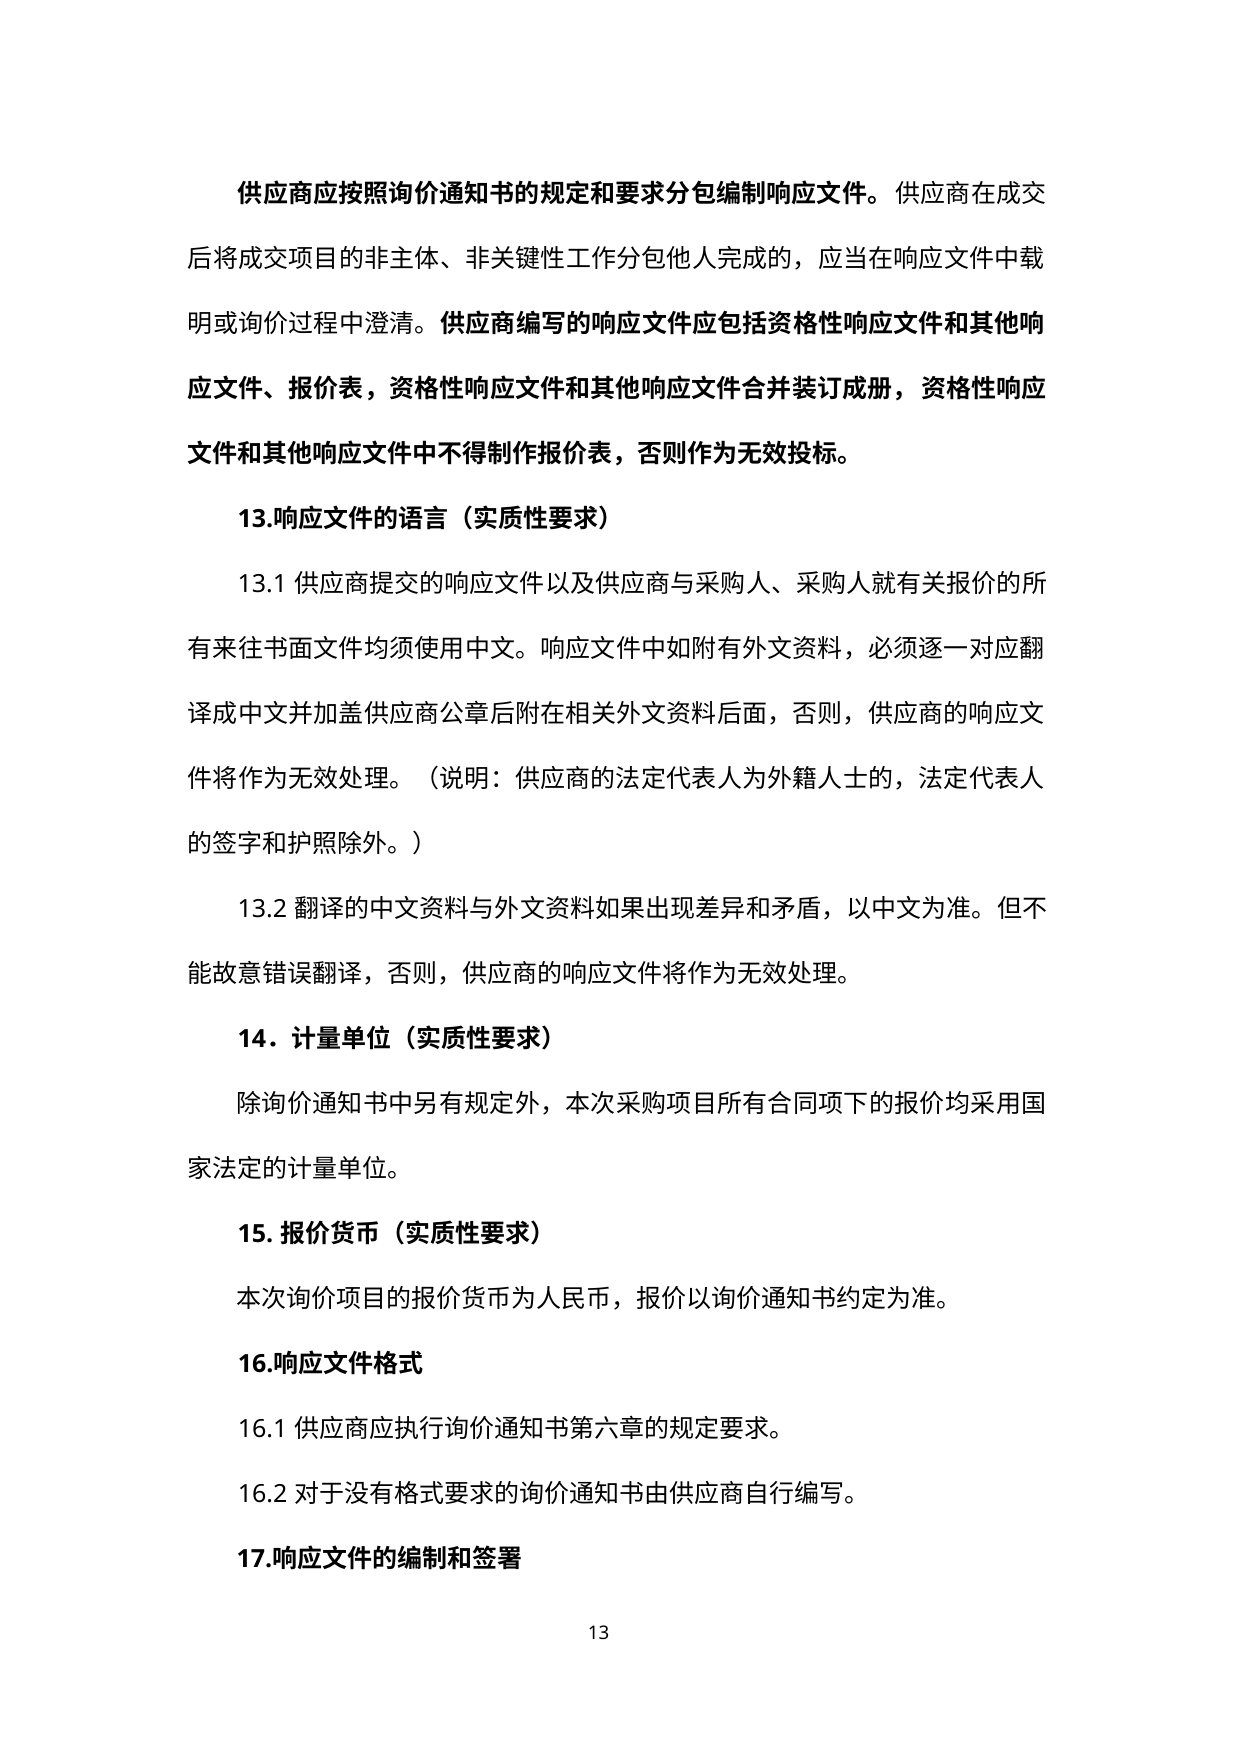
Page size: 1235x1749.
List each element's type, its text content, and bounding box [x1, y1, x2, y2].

text 16.1 供应商应执行询价通知书第六章的规定要求。 [188, 1394, 1047, 1459]
text 17.响应文件的编制和签署 [187, 1524, 1047, 1589]
text 16.响应文件格式 [188, 1329, 1047, 1394]
text 15. 报价货币（实质性要求） [187, 1199, 1047, 1264]
text 本次询价项目的报价货币为人民币，报价以询价通知书约定为准。 [187, 1264, 1047, 1329]
text 13.2 翻译的中文资料与外文资料如果出现差异和矛盾，以中文为准。但不能故意错误翻译，否则，供应商的响应文件将作为无效处理。 [187, 874, 1047, 1004]
subtitle 14．计量单位（实质性要求） [187, 1004, 1047, 1069]
text 除询价通知书中另有规定外，本次采购项目所有合同项下的报价均采用国家法定的计量单位。 [187, 1069, 1047, 1199]
text 供应商应按照询价通知书的规定和要求分包编制响应文件。供应商在成交后将成交项目的非主体、非关键性工作分包他人完成的，应当在响应文件中载明或询价过程中澄清。供应商编写的响应文件应包括资格性响应文件和其他响应文件、报价表，资格性响应文件和其他响应文件合并装订成册，资格性响应文件和其他响应文件中不得制作报价表，否则作为无效投标。 [188, 159, 1047, 484]
subtitle 13.响应文件的语言（实质性要求） [187, 484, 1047, 549]
text 16.2 对于没有格式要求的询价通知书由供应商自行编写。 [188, 1459, 1047, 1524]
text 13.1 供应商提交的响应文件以及供应商与采购人、采购人就有关报价的所有来往书面文件均须使用中文。响应文件中如附有外文资料，必须逐一对应翻译成中文并加盖供应商公章后附在相关外文资料后面，否则，供应商的响应文件将作为无效处理。（说明：供应商的法定代表人为外籍人士的，法定代表人的签字和护照除外。） [187, 549, 1047, 874]
